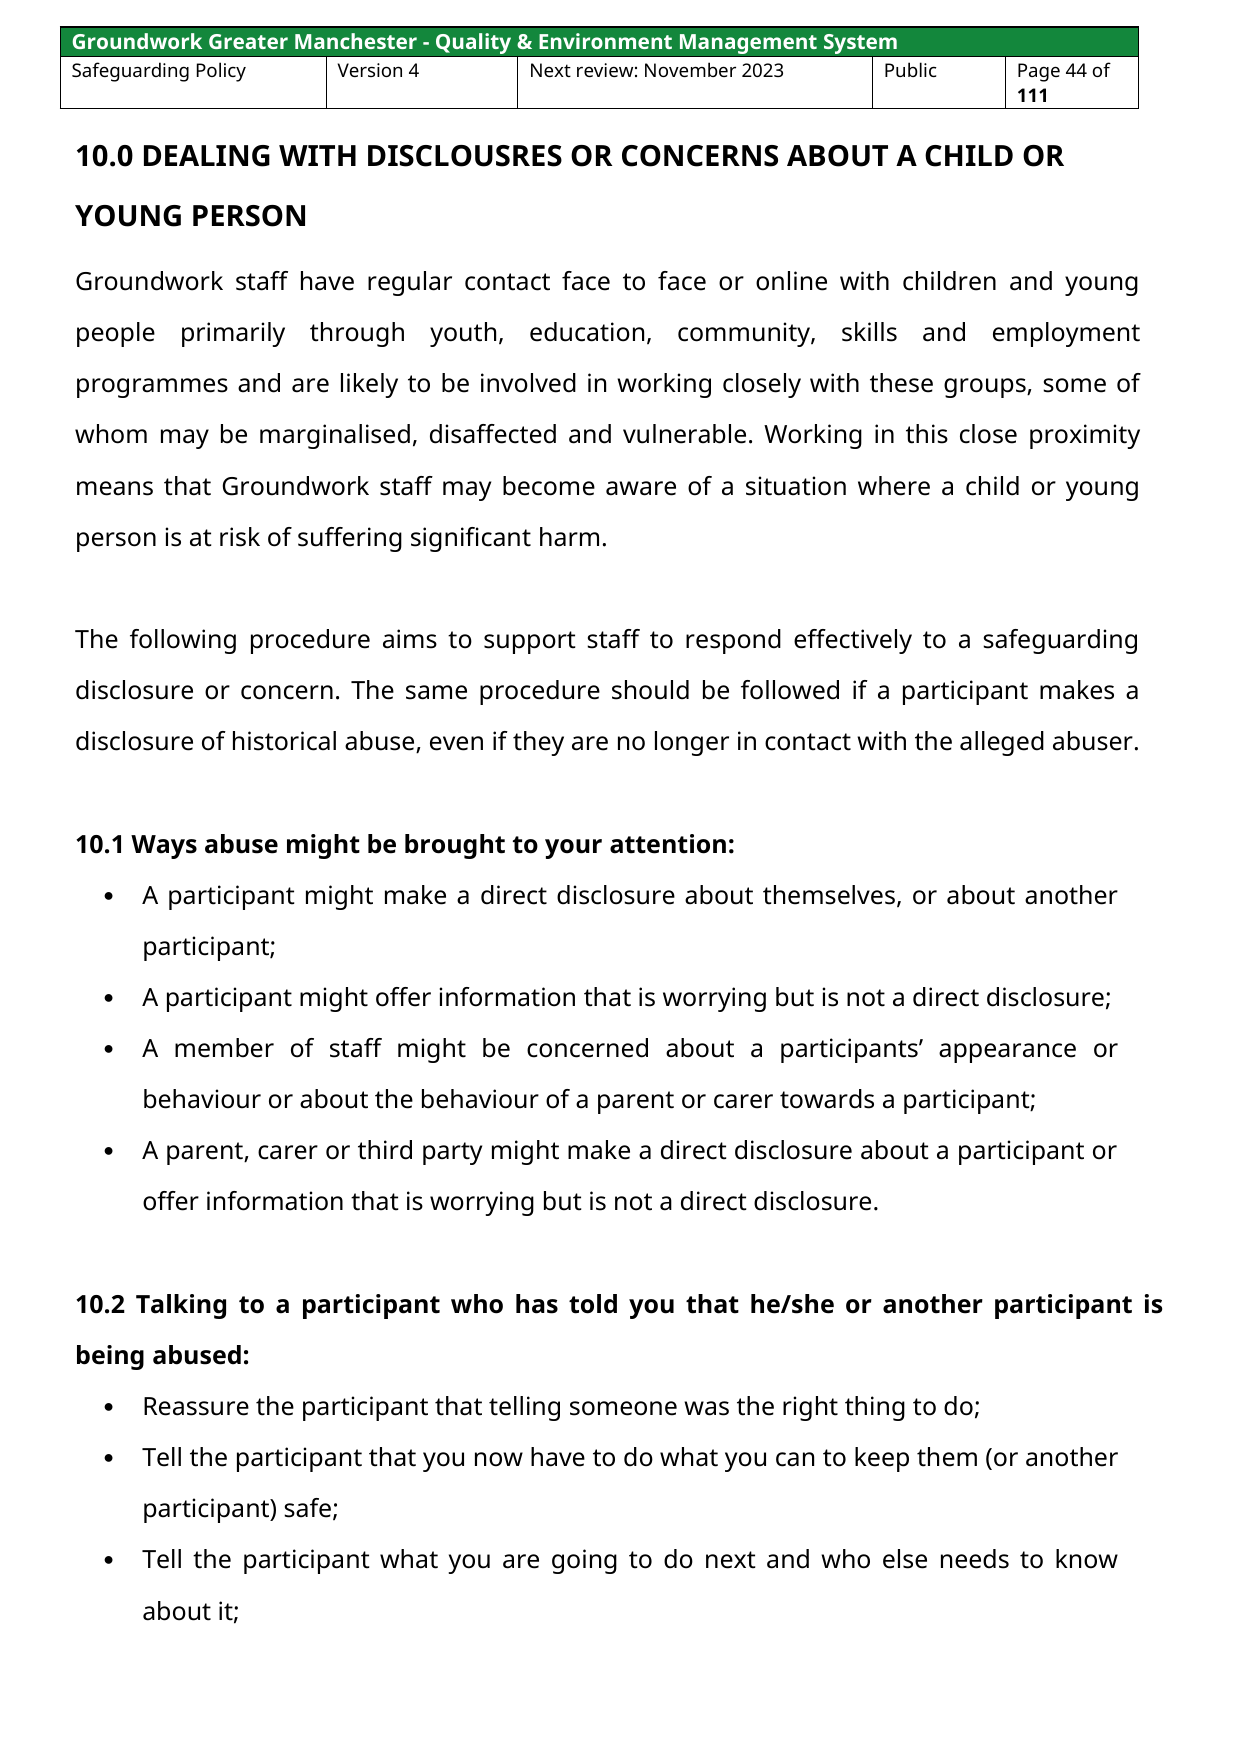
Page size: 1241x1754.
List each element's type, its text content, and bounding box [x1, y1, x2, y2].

text Groundwork staff have regular contact face to face or online with children and young people primarily through youth, education, community, skills and employment programmes and are likely to be involved in working closely with these groups, some of whom may be marginalised, disaffected and vulnerable. Working in this close proximity means that Groundwork staff may become aware of a situation where a child or young person is at risk of suffering significant harm. [75, 264, 1142, 553]
list A participant might offer information that is worrying but is not a direct disclosure; [104, 979, 1119, 1014]
list A member of staff might be concerned about a participants’ appearance or behaviour or about the behaviour of a parent or carer towards a participant; [104, 1031, 1119, 1116]
subtitle 10.2 Talking to a participant who has told you that he/she or another participant is being abused: [75, 1287, 1165, 1372]
list A parent, carer or third party might make a direct disclosure about a participant or offer information that is worrying but is not a direct disclosure. [104, 1133, 1119, 1218]
list A participant might make a direct disclosure about themselves, or about another participant; [104, 877, 1119, 963]
list Tell the participant that you now have to do what you can to keep them (or another participant) safe; [104, 1440, 1119, 1525]
list Tell the participant what you are going to do next and who else needs to know about it; [104, 1542, 1119, 1627]
text The following procedure aims to support staff to respond effectively to a safeguarding disclosure or concern. The same procedure should be followed if a participant makes a disclosure of historical abuse, even if they are no longer in contact with the alleged abuser. [75, 621, 1141, 758]
list Reassure the participant that telling someone was the right thing to do; [104, 1389, 1119, 1423]
subtitle 10.1 Ways abuse might be brought to your attention: [75, 826, 1165, 861]
text 10.0 DEALING WITH DISCLOUSRES OR CONCERNS ABOUT A CHILD OR YOUNG PERSON [75, 135, 1165, 234]
